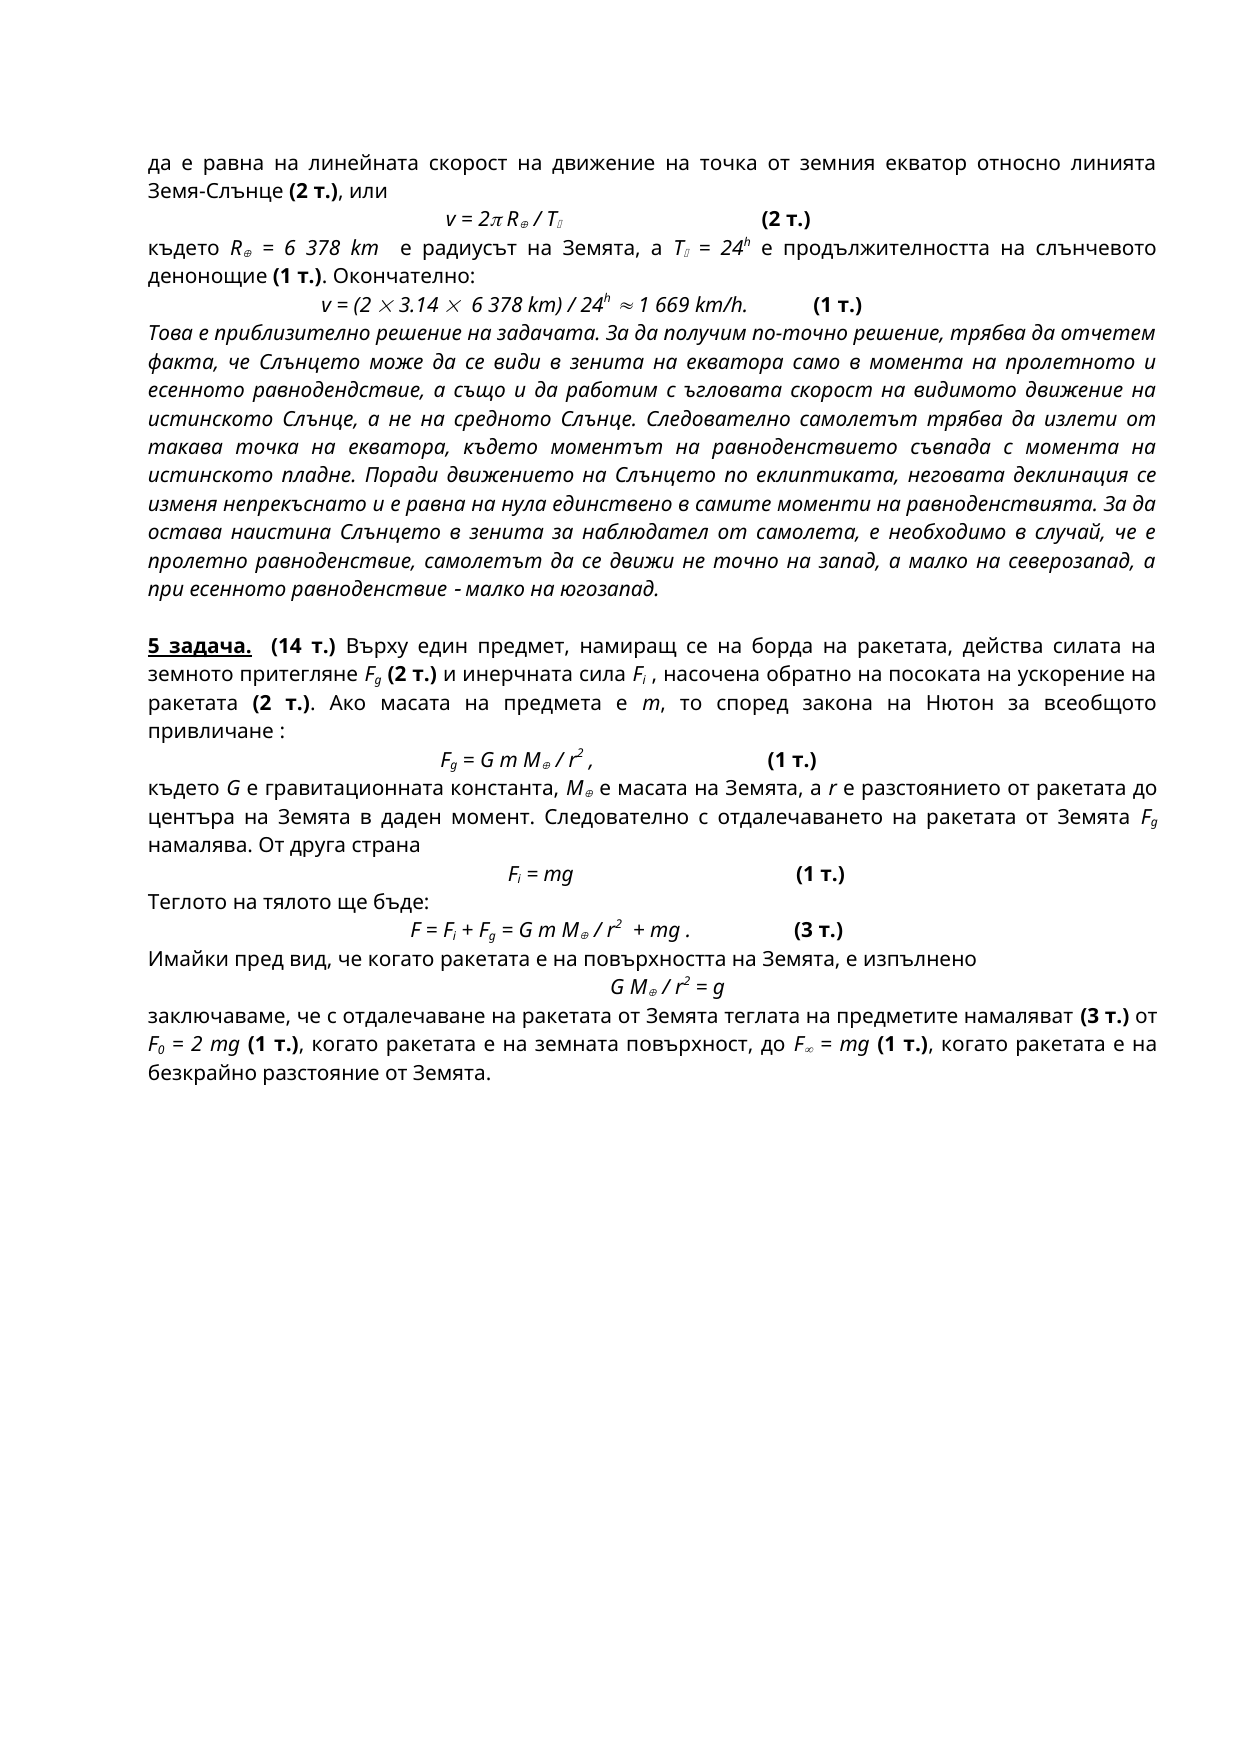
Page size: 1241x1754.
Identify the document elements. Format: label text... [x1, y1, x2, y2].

list Теглото на тялото ще бъде: [148, 887, 1157, 916]
list v = (2 3.14 6 378 km) / 24h 1 669 km/h. (1 т.) [148, 290, 1157, 318]
text заключаваме, че с отдалечаване на ракетата от Земята теглата на предметите намаляват (3 т.) от F0 = 2 mg (1 т.), когато ракетата е на земната повърхност, до F = mg (1 т.), когато ракетата е на безкрайно разстояние от Земята. [148, 1001, 1157, 1086]
list Fg = G m M / r2 , (1 т.) [148, 745, 1157, 773]
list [148, 148, 1157, 204]
list F = Fi + Fg = G m M / r2 + mg . (3 т.) [177, 916, 1157, 944]
text където G е гравитационната константа, M е масата на Земята, а r е разстоянието от ракетата до центъра на Земята в даден момент. Следователно с отдалечаването на ракетата от Земята Fg намалява. От друга страна [148, 773, 1157, 859]
list G M / r2 = g [177, 972, 1157, 1001]
list v = 2 R / T (2 т.) [148, 204, 1157, 233]
list Имайки пред вид, че когато ракетата е на повърхността на Земята, е изпълнено [148, 944, 1157, 972]
list Fi = mg (1 т.) [177, 859, 1157, 887]
list Това е приблизително решение на задачата. За да получим по-точно решение, трябва да отчетем факта, че Слънцето може да се види в зенита на екватора само в момента на пролетното и есенното равнодендствие, а също и да работим с ъгловата скорост на видимото движение на истинското Слънце, а не на средното Слънце. Следователно самолетът трябва да излети от такава точка на екватора, където моментът на равноденствието съвпада с момента на истинското пладне. Поради движението на Слънцето по еклиптиката, неговата деклинация се изменя непрекъснато и е равна на нула единствено в самите моменти на равноденствията. За да остава наистина Слънцето в зенита за наблюдател от самолета, е необходимо в случай, че е пролетно равноденствие, самолетът да се движи не точно на запад, а малко на северозапад, а при есенното равноденствие малко на югозапад. [148, 318, 1157, 603]
text където R = 6 378 km е радиусът на Земята, а T = 24h е продължителността на слънчевото денонощие (1 т.). Окончателно: [148, 233, 1157, 290]
list 5 задача. (14 т.) Върху един предмет, намиращ се на борда на ракетата, действа силата на земното притегляне Fg (2 т.) и инерчната сила Fi , насочена обратно на посоката на ускорение на ракетата (2 т.). Ако масата на предмета е m, то според закона на Нютон за всеобщото привличане : [148, 631, 1157, 745]
